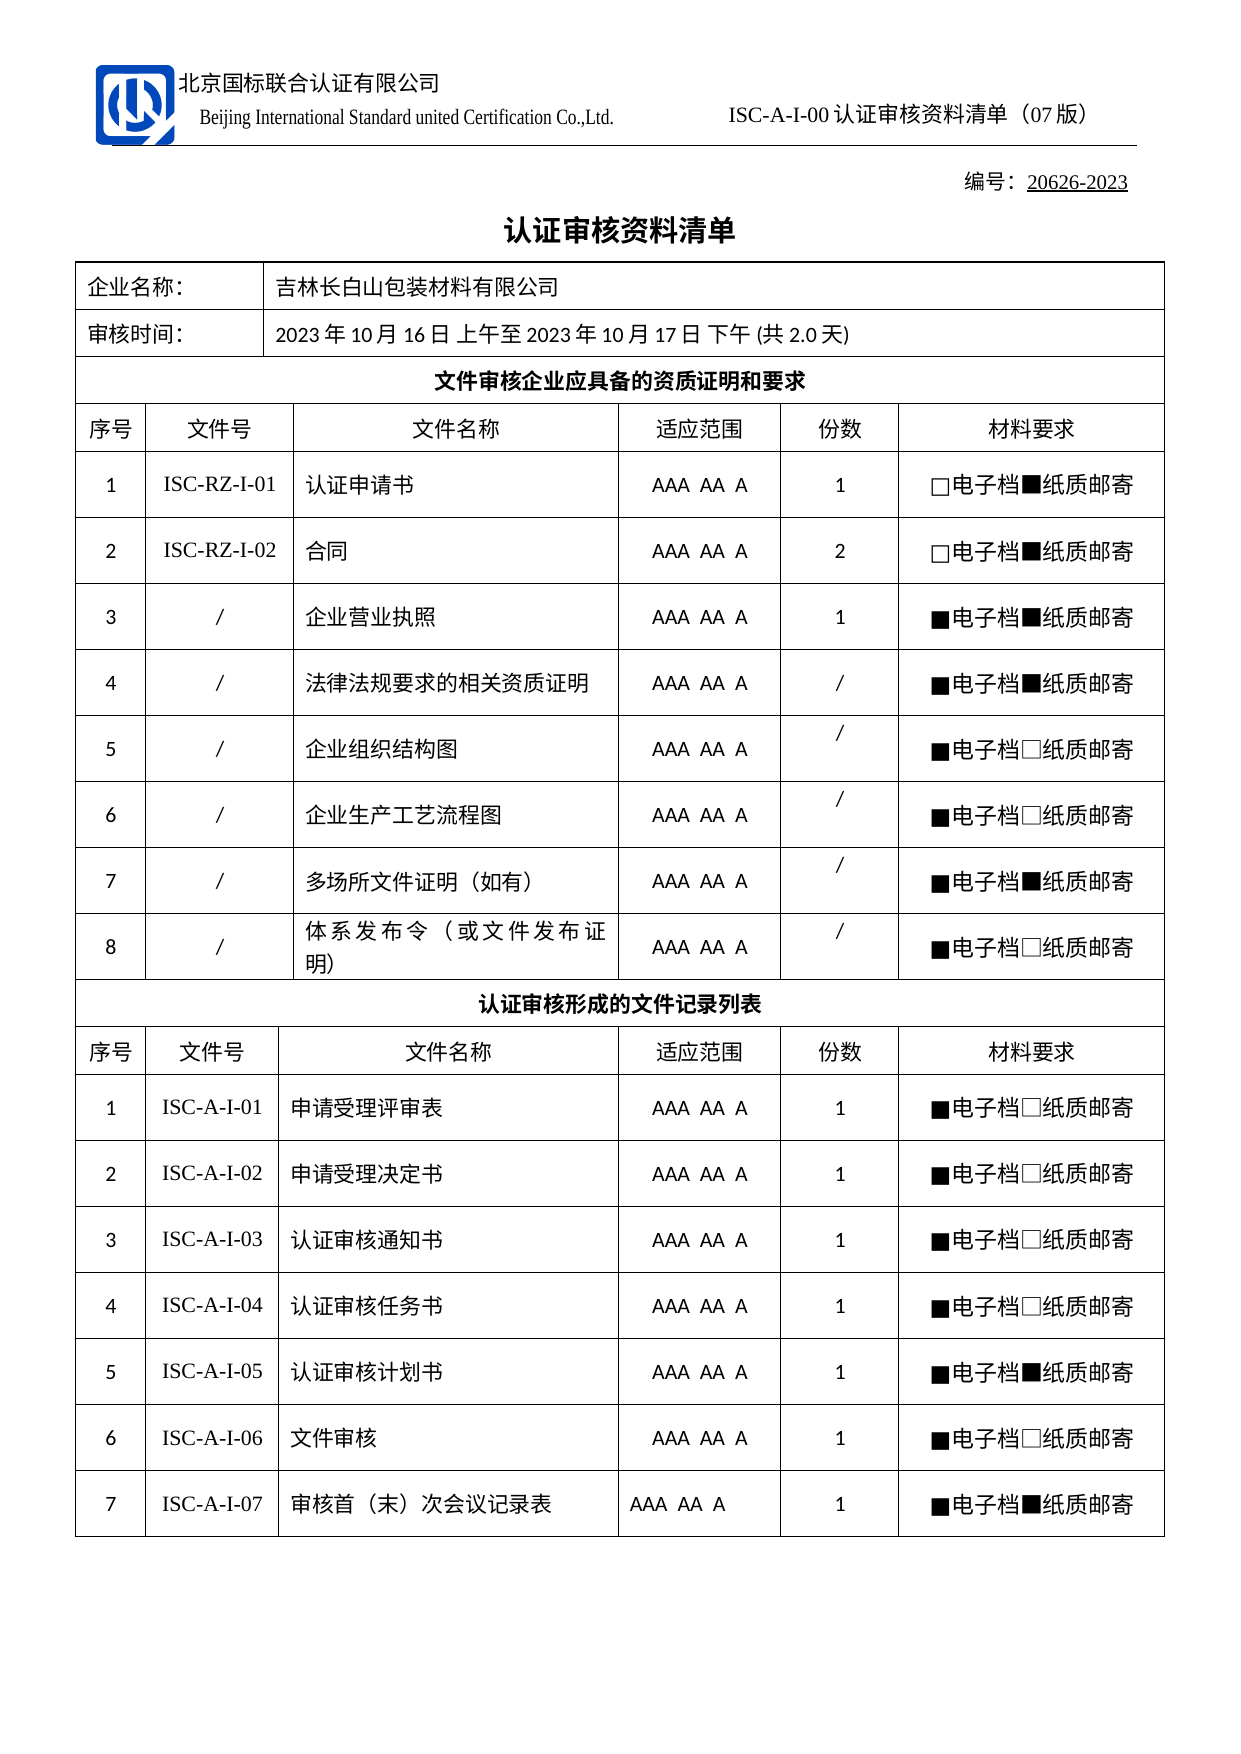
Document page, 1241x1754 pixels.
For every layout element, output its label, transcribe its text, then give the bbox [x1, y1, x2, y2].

table_cell 合同 [294, 518, 618, 583]
table_cell ISC-A-I-01 [146, 1075, 278, 1139]
table_cell / [781, 782, 898, 847]
table_cell 材料要求 [899, 1027, 1164, 1073]
table_cell ■电子档□纸质邮寄 [899, 1405, 1164, 1470]
table_cell 1 [781, 1207, 898, 1272]
table_cell ■电子档■纸质邮寄 [899, 1471, 1164, 1536]
table_cell / [781, 650, 898, 715]
table_cell 认证审核计划书 [279, 1339, 618, 1404]
table_cell AAA AA A [619, 1207, 780, 1272]
table_cell 7 [76, 848, 145, 913]
table_cell ■电子档□纸质邮寄 [899, 1075, 1164, 1139]
table_cell ■电子档□纸质邮寄 [899, 716, 1164, 781]
table_cell ISC-A-I-06 [146, 1405, 278, 1470]
table_cell ■电子档□纸质邮寄 [899, 782, 1164, 847]
table_cell / [146, 650, 293, 715]
table_cell 4 [76, 650, 145, 715]
table_cell ISC-A-I-07 [146, 1471, 278, 1536]
table_cell 2 [76, 1141, 145, 1206]
table_cell ■电子档□纸质邮寄 [899, 1207, 1164, 1272]
table_cell ■电子档□纸质邮寄 [899, 1141, 1164, 1206]
table_cell AAA AA A [619, 1075, 780, 1139]
table_cell AAA AA A [619, 584, 780, 649]
table_cell □电子档■纸质邮寄 [899, 452, 1164, 517]
table_cell 3 [76, 1207, 145, 1272]
table_cell 审核首（末）次会议记录表 [279, 1471, 618, 1536]
table_cell ISC-A-I-02 [146, 1141, 278, 1206]
table_cell 1 [781, 1141, 898, 1206]
table_cell AAA AA A [619, 914, 780, 979]
table_cell / [781, 716, 898, 781]
table_cell ■电子档□纸质邮寄 [899, 914, 1164, 979]
table_cell 1 [76, 1075, 145, 1139]
table_cell 体系发布令（或文件发布证明） [294, 914, 618, 979]
table_cell 序号 [76, 1027, 145, 1073]
table_cell / [146, 716, 293, 781]
table_cell ISC-RZ-I-01 [146, 452, 293, 517]
text 认证审核资料清单 [112, 196, 1128, 261]
table_cell 5 [76, 716, 145, 781]
table_cell 份数 [781, 1027, 898, 1073]
table_cell AAA AA A [619, 1273, 780, 1338]
table_cell 1 [781, 1339, 898, 1404]
table_cell AAA AA A [619, 1141, 780, 1206]
table_cell ISC-A-I-03 [146, 1207, 278, 1272]
table_cell ISC-A-I-05 [146, 1339, 278, 1404]
table_cell 1 [781, 584, 898, 649]
table_cell □电子档■纸质邮寄 [899, 518, 1164, 583]
table_cell 文件审核 [279, 1405, 618, 1470]
table_cell ■电子档□纸质邮寄 [899, 1273, 1164, 1338]
table_cell 文件审核企业应具备的资质证明和要求 [76, 357, 1164, 403]
table_cell 6 [76, 1405, 145, 1470]
table_cell ISC-RZ-I-02 [146, 518, 293, 583]
table_cell 5 [76, 1339, 145, 1404]
table_cell 8 [76, 914, 145, 979]
table_cell 文件号 [146, 404, 293, 451]
table_cell AAA AA A [619, 452, 780, 517]
table_cell 企业组织结构图 [294, 716, 618, 781]
text 编号：20626-2023 [112, 164, 1128, 196]
table_cell ISC-A-I-04 [146, 1273, 278, 1338]
table_cell / [146, 848, 293, 913]
table_cell 文件名称 [294, 404, 618, 451]
table_cell ■电子档■纸质邮寄 [899, 650, 1164, 715]
picture [95, 65, 175, 145]
table_header 吉林长白山包装材料有限公司 [264, 263, 1164, 309]
table_cell 1 [781, 1273, 898, 1338]
table_cell 申请受理评审表 [279, 1075, 618, 1139]
table_cell 材料要求 [899, 404, 1164, 451]
table_cell 序号 [76, 404, 145, 451]
table_cell 3 [76, 584, 145, 649]
table_cell / [146, 914, 293, 979]
table_cell 适应范围 [619, 404, 780, 451]
table_cell AAA AA A [619, 1339, 780, 1404]
table_cell / [146, 584, 293, 649]
table_cell 4 [76, 1273, 145, 1338]
table_cell 企业生产工艺流程图 [294, 782, 618, 847]
table_cell ■电子档■纸质邮寄 [899, 848, 1164, 913]
table_cell 多场所文件证明（如有） [294, 848, 618, 913]
table_cell 文件号 [146, 1027, 278, 1073]
table_cell 认证审核形成的文件记录列表 [76, 980, 1164, 1026]
table_cell 1 [781, 1075, 898, 1139]
table_cell AAA AA A [619, 518, 780, 583]
table_cell 2 [781, 518, 898, 583]
table_cell 认证申请书 [294, 452, 618, 517]
table_cell 法律法规要求的相关资质证明 [294, 650, 618, 715]
table_cell / [781, 848, 898, 913]
table_cell 1 [781, 1471, 898, 1536]
table_cell 1 [76, 452, 145, 517]
table_cell AAA AA A [619, 1471, 780, 1536]
table_cell 2023年10月16日 上午至2023年10月17日 下午 (共2.0天) [264, 310, 1164, 356]
table_cell 7 [76, 1471, 145, 1536]
table_header 企业名称： [76, 263, 263, 309]
table_cell AAA AA A [619, 716, 780, 781]
table_cell 认证审核通知书 [279, 1207, 618, 1272]
table_cell AAA AA A [619, 848, 780, 913]
table_cell ■电子档■纸质邮寄 [899, 584, 1164, 649]
table_cell AAA AA A [619, 650, 780, 715]
table_cell 1 [781, 452, 898, 517]
table_cell 认证审核任务书 [279, 1273, 618, 1338]
table_cell / [146, 782, 293, 847]
table_cell 适应范围 [619, 1027, 780, 1073]
table_cell AAA AA A [619, 782, 780, 847]
table_cell ■电子档■纸质邮寄 [899, 1339, 1164, 1404]
table_cell 企业营业执照 [294, 584, 618, 649]
table_cell 文件名称 [279, 1027, 618, 1073]
table_cell 申请受理决定书 [279, 1141, 618, 1206]
table_cell 审核时间： [76, 310, 263, 356]
table_cell 1 [781, 1405, 898, 1470]
table_cell / [781, 914, 898, 979]
table_cell AAA AA A [619, 1405, 780, 1470]
table_cell 6 [76, 782, 145, 847]
table_cell 份数 [781, 404, 898, 451]
table_cell 2 [76, 518, 145, 583]
